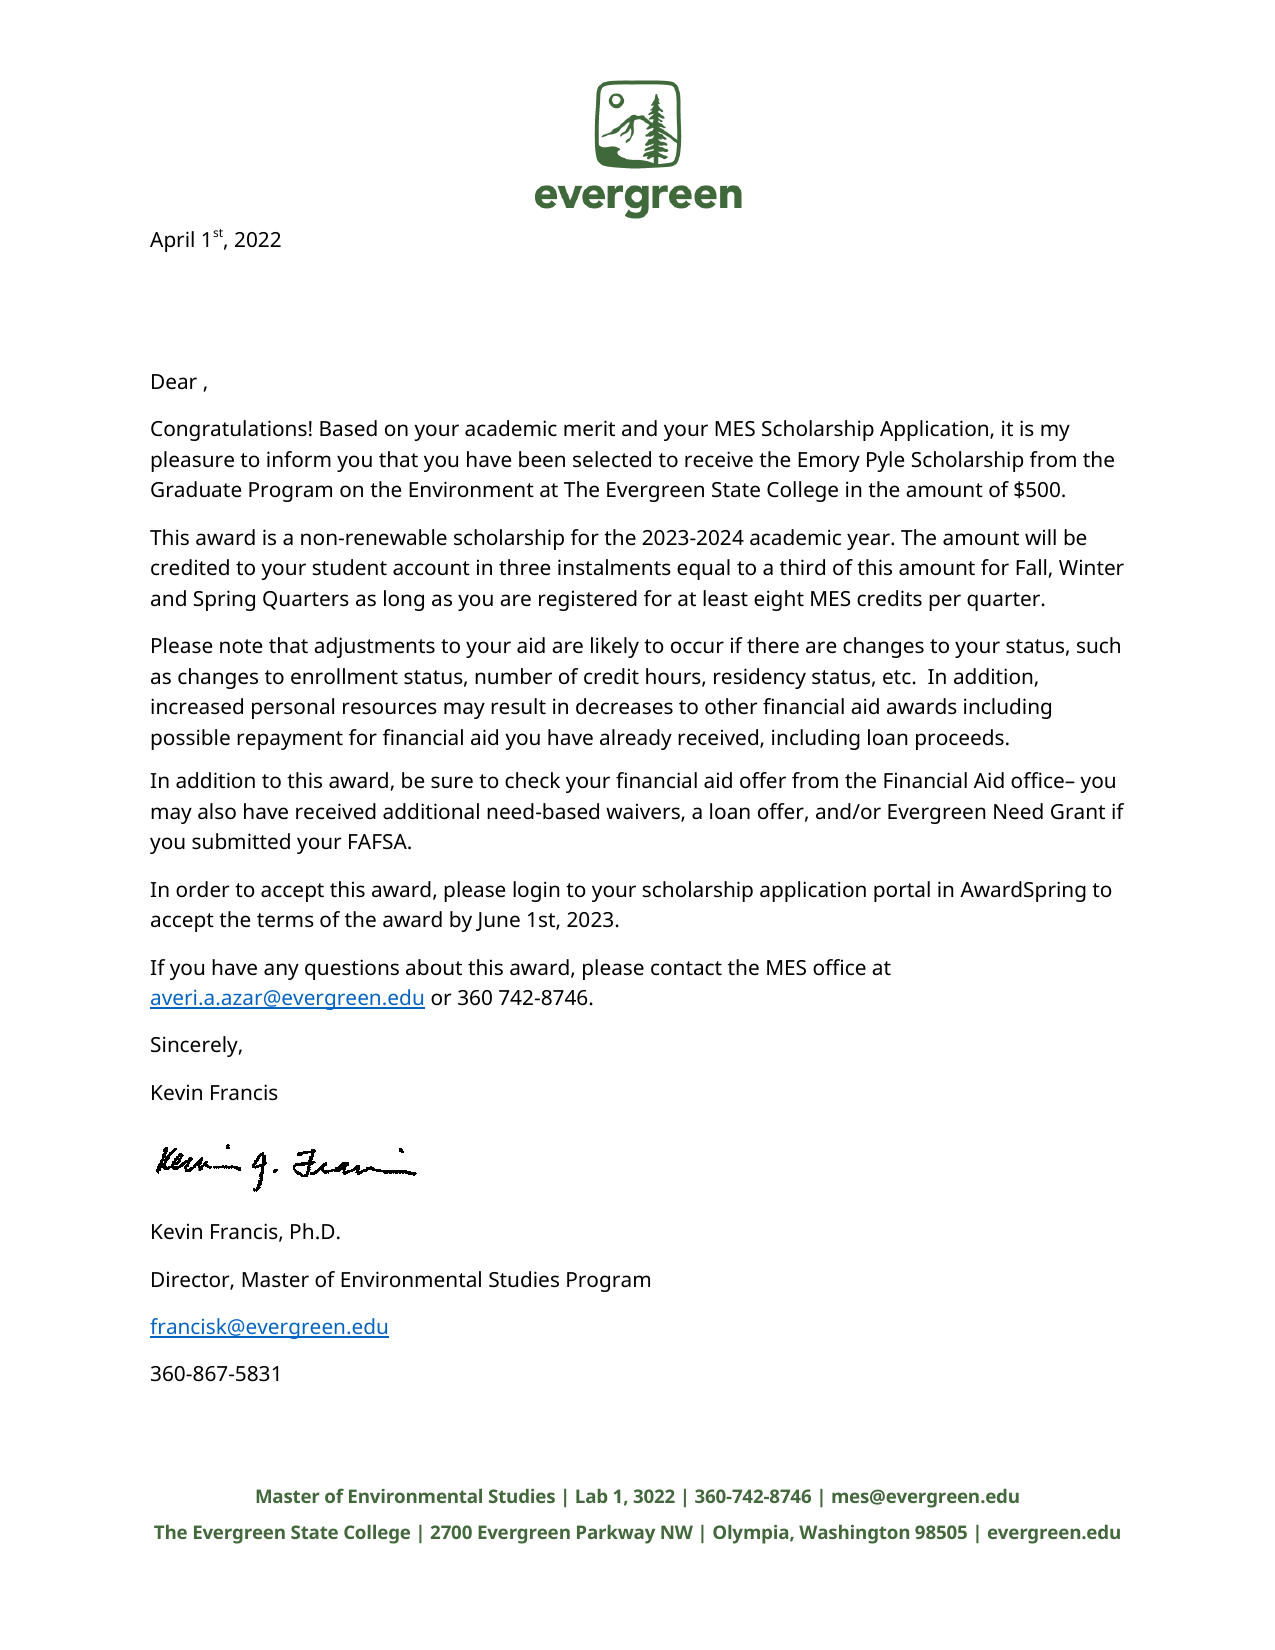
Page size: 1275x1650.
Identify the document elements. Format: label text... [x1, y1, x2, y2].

picture [520, 75, 755, 225]
text Please note that adjustments to your aid are likely to occur if there are changes to your status, such as changes to enrollment status, number of credit hours, residency status, etc. In addition, increased personal resources may result in decreases to other financial aid awards including possible repayment for financial aid you have already received, including loan proceeds. [150, 631, 1125, 752]
text Kevin Francis, Ph.D. [150, 1217, 1125, 1246]
text In addition to this award, be sure to check your financial aid offer from the Financial Aid office– you may also have received additional need-based waivers, a loan offer, and/or Evergreen Need Grant if you submitted your FAFSA. [150, 766, 1125, 856]
text Kevin Francis [150, 1078, 1125, 1106]
text Congratulations! Based on your academic merit and your MES Scholarship Application, it is my pleasure to inform you that you have been selected to receive the Emory Pyle Scholarship from the Graduate Program on the Environment at The Evergreen State College in the amount of $500. [150, 414, 1125, 504]
text This award is a non-renewable scholarship for the 2023-2024 academic year. The amount will be credited to your student account in three instalments equal to a third of this amount for Fall, Winter and Spring Quarters as long as you are registered for at least eight MES credits per quarter. [150, 523, 1125, 612]
text 360-867-5831 [150, 1359, 1125, 1388]
text If you have any questions about this award, please contact the MES office at averi.a.azar@evergreen.edu or 360 742-8746. [150, 953, 1125, 1012]
text francisk@evergreen.edu [150, 1312, 1125, 1341]
text Director, Master of Environmental Studies Program [150, 1265, 1125, 1293]
text April 1st, 2022 [150, 225, 1125, 253]
text In order to accept this award, please login to your scholarship application portal in AwardSpring to accept the terms of the award by June 1st, 2023. [150, 875, 1125, 934]
text Sincerely, [150, 1031, 1125, 1059]
text Dear , [150, 367, 1125, 395]
